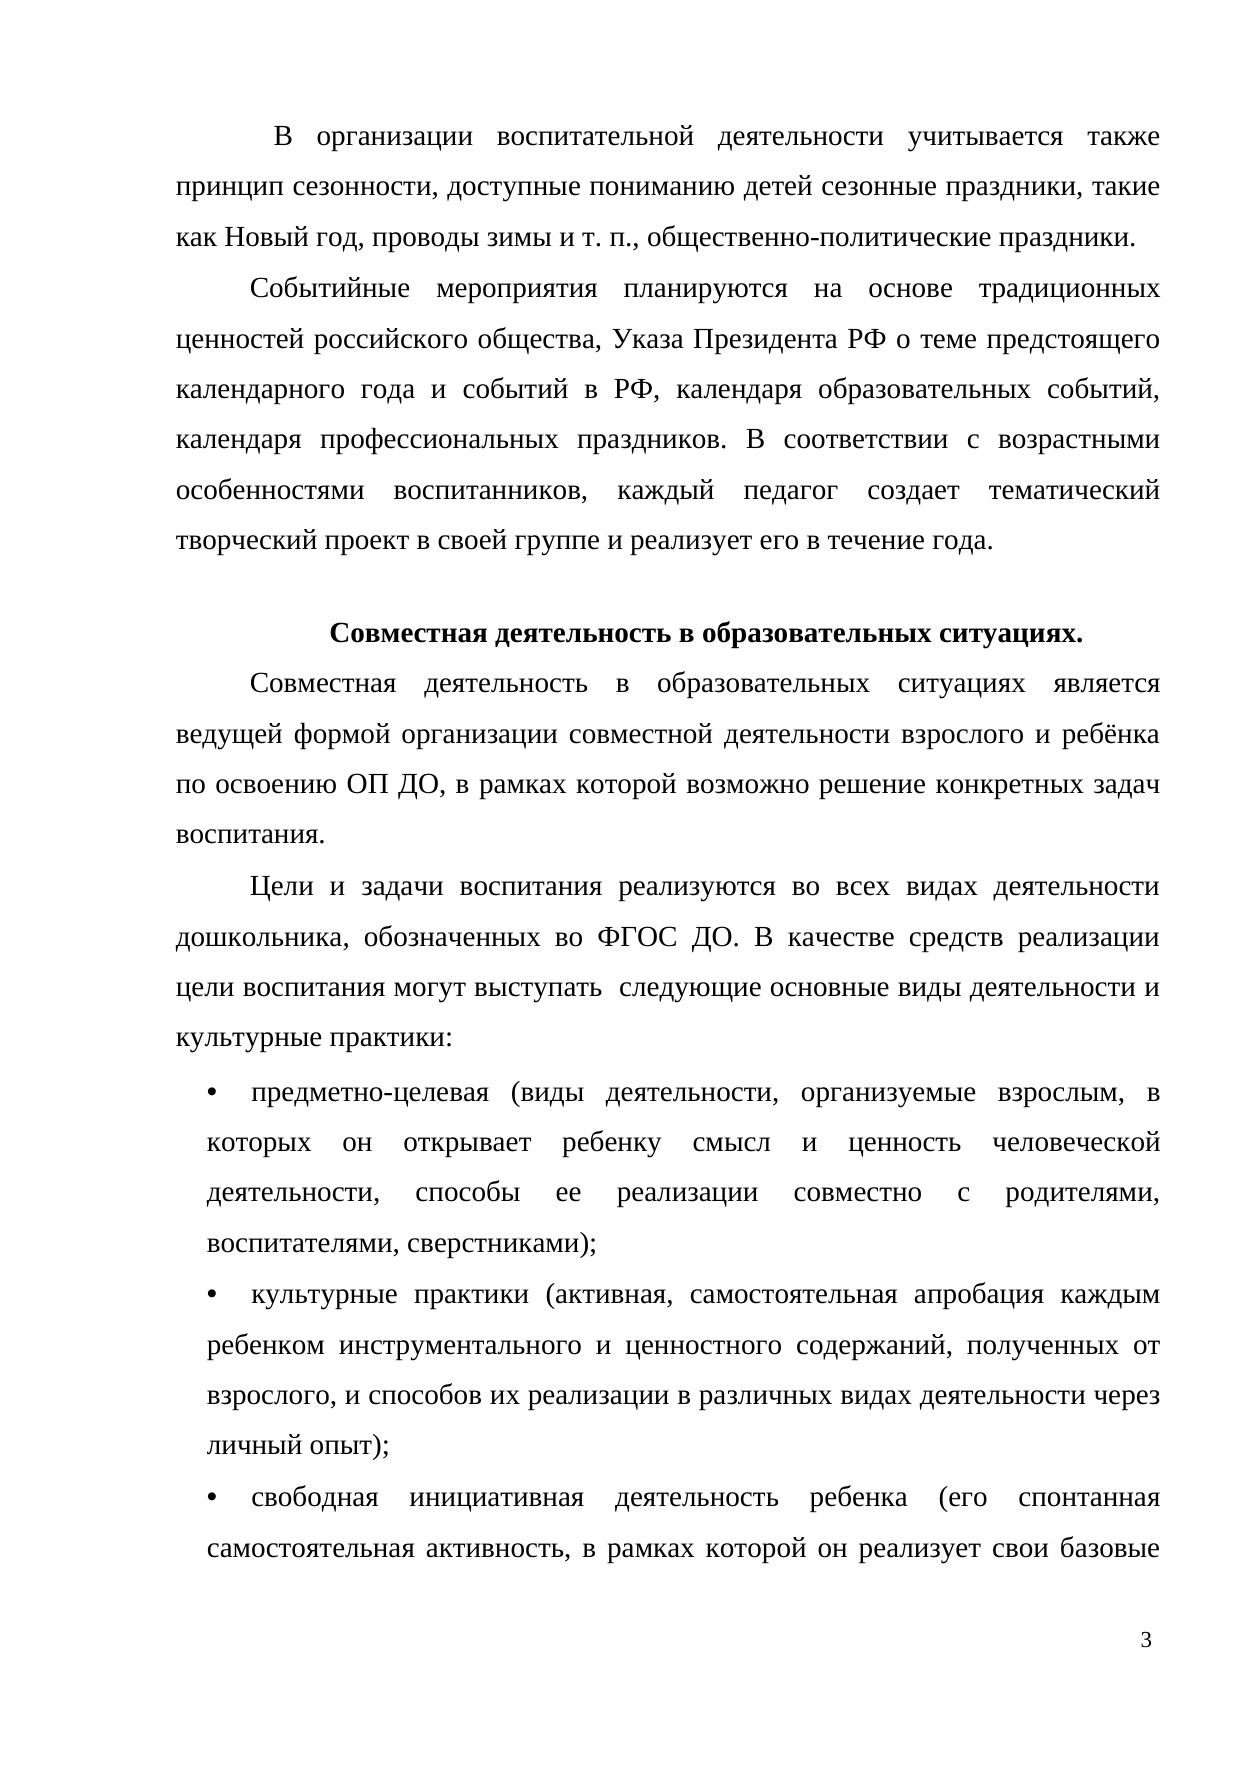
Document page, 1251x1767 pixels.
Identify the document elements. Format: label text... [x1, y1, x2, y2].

text Событийные мероприятия планируются на основе традиционных ценностей российского общества, Указа Президента РФ о теме предстоящего календарного года и событий в РФ, календаря образовательных событий, календаря профессиональных праздников. В соответствии с возрастными особенностями воспитанников, каждый педагог создает тематический творческий проект в своей группе и реализует его в течение года. [176, 271, 1161, 556]
text Совместная деятельность в образовательных ситуациях является ведущей формой организации совместной деятельности взрослого и ребёнка по освоению ОП ДО, в рамках которой возможно решение конкретных задач воспитания. [176, 666, 1161, 850]
text Совместная деятельность в образовательных ситуациях. [183, 615, 1156, 648]
text Цели и задачи воспитания реализуются во всех видах деятельности дошкольника, обозначенных во ФГОС ДО. В качестве средств реализации цели воспитания могут выступать следующие основные виды деятельности и культурные практики: [176, 868, 1161, 1053]
list предметно-целевая (виды деятельности, организуемые взрослым, в которых он открывает ребенку смысл и ценность человеческой деятельности, способы ее реализации совместно с родителями, воспитателями, сверстниками); [207, 1074, 1161, 1258]
list культурные практики (активная, самостоятельная апробация каждым ребенком инструментального и ценностного содержаний, полученных от взрослого, и способов их реализации в различных видах деятельности через личный опыт); [207, 1276, 1161, 1461]
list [207, 1479, 1161, 1563]
text В организации воспитательной деятельности учитывается также принцип сезонности, доступные пониманию детей сезонные праздники, такие как Новый год, проводы зимы и т. п., общественно-политические праздники. [176, 118, 1161, 252]
